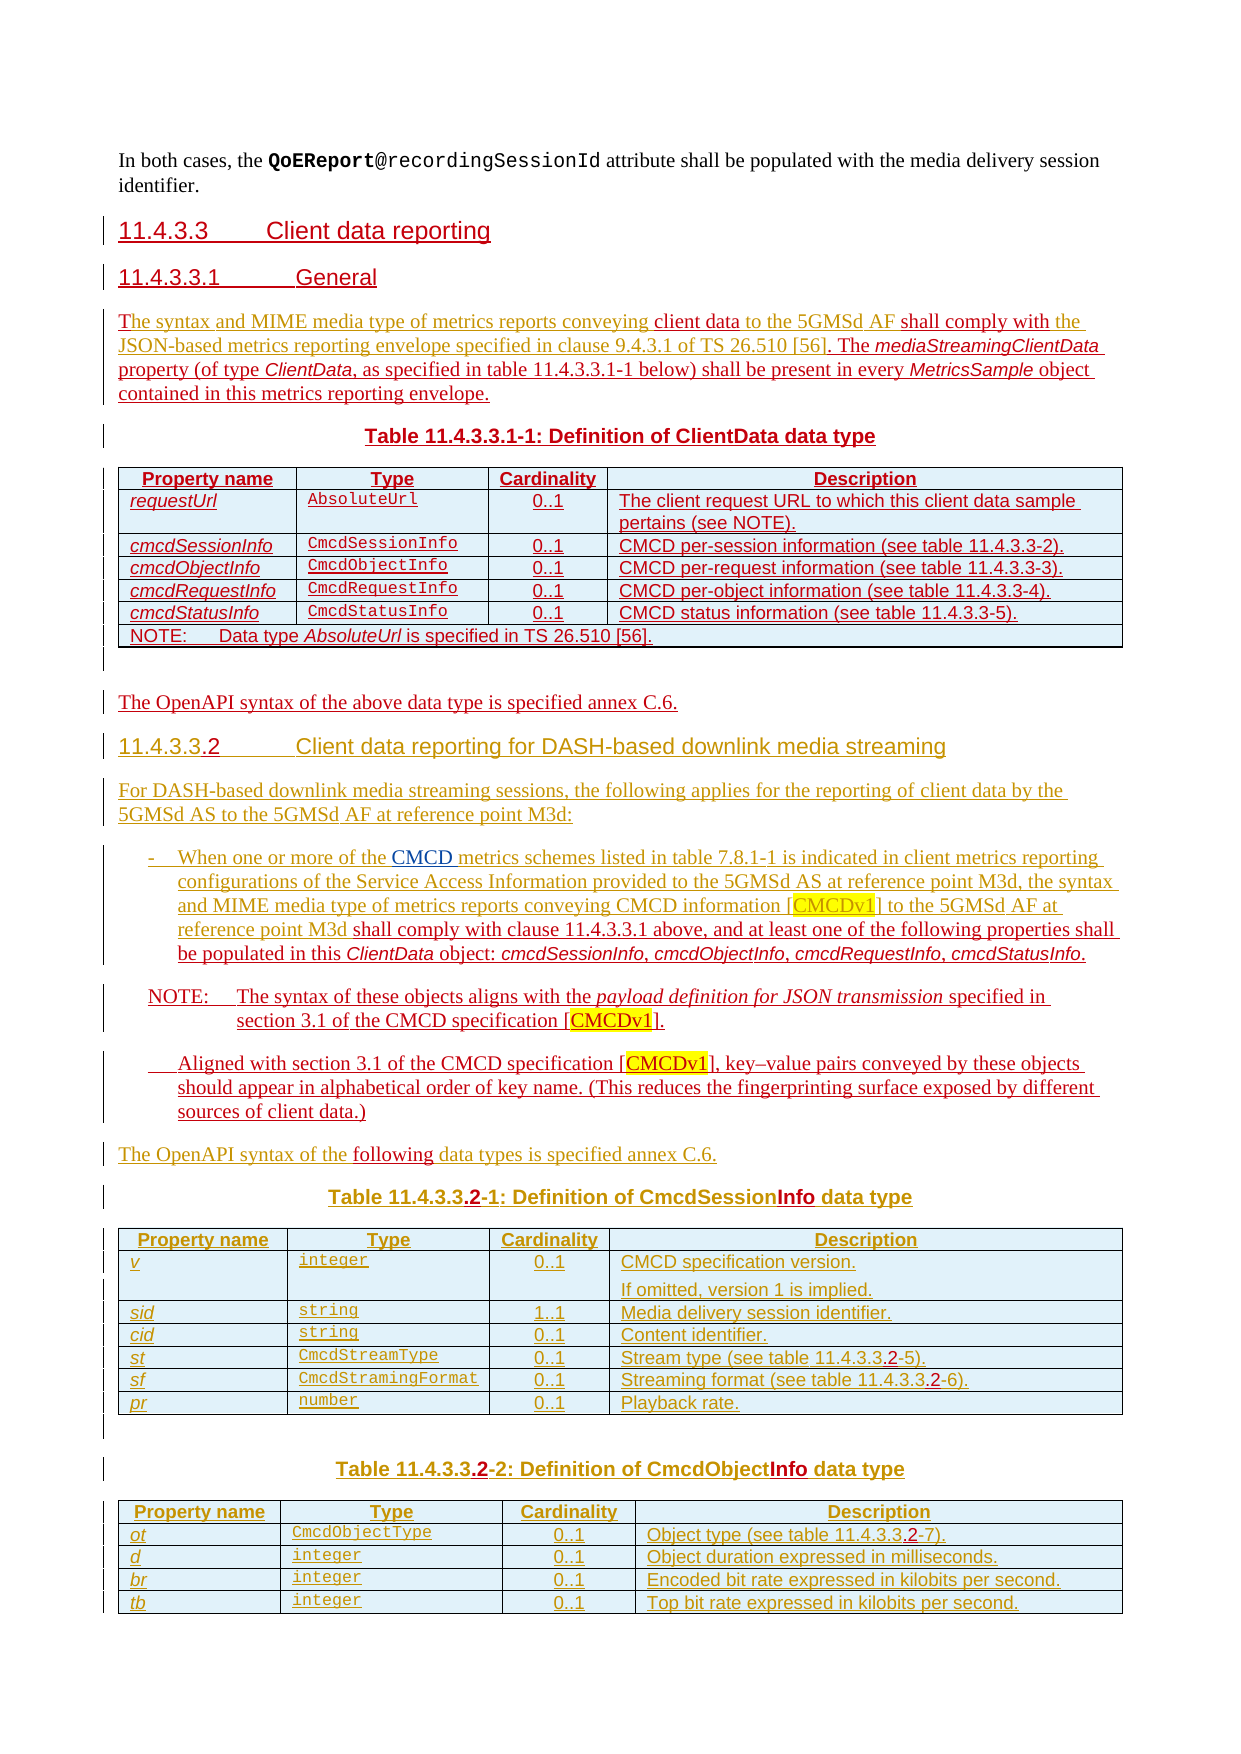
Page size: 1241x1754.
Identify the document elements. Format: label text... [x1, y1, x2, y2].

text In both cases, the QoEReport@recordingSessionId attribute shall be populated with the media delivery session identifier. [118, 148, 1122, 197]
